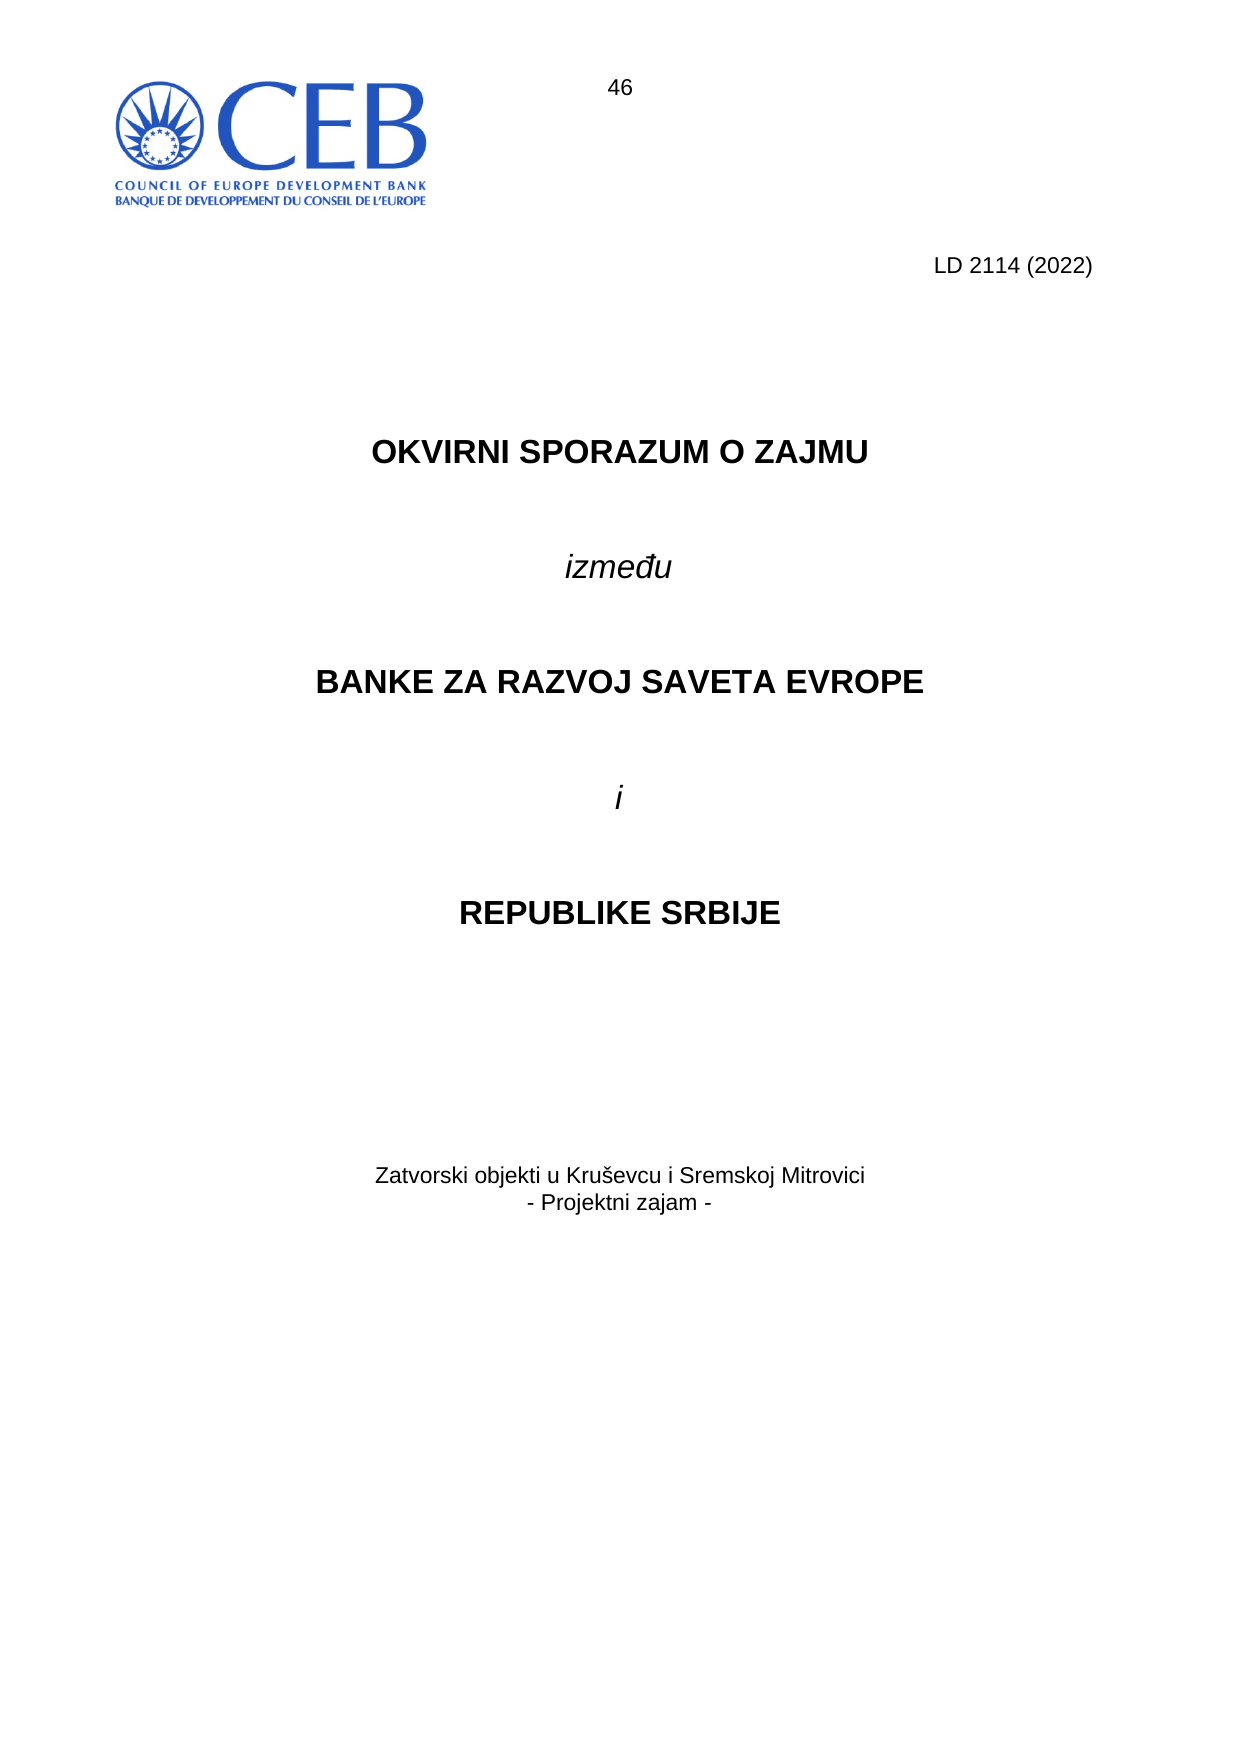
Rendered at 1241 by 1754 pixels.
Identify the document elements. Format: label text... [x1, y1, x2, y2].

text BANKE ZA RAZVOJ SAVETA EVROPE [148, 662, 1093, 701]
text OKVIRNI SPORAZUM O ZAJMU [148, 432, 1093, 470]
text i [148, 778, 1093, 816]
text između [148, 547, 1093, 586]
text - Projektni zajam - [148, 1188, 1093, 1215]
text Zatvorski objekti u Kruševcu i Sremskoj Mitrovici [148, 1162, 1093, 1188]
text LD 2114 (2022) [148, 252, 1093, 278]
picture [99, 68, 441, 220]
text REPUBLIKE SRBIJE [148, 893, 1093, 931]
